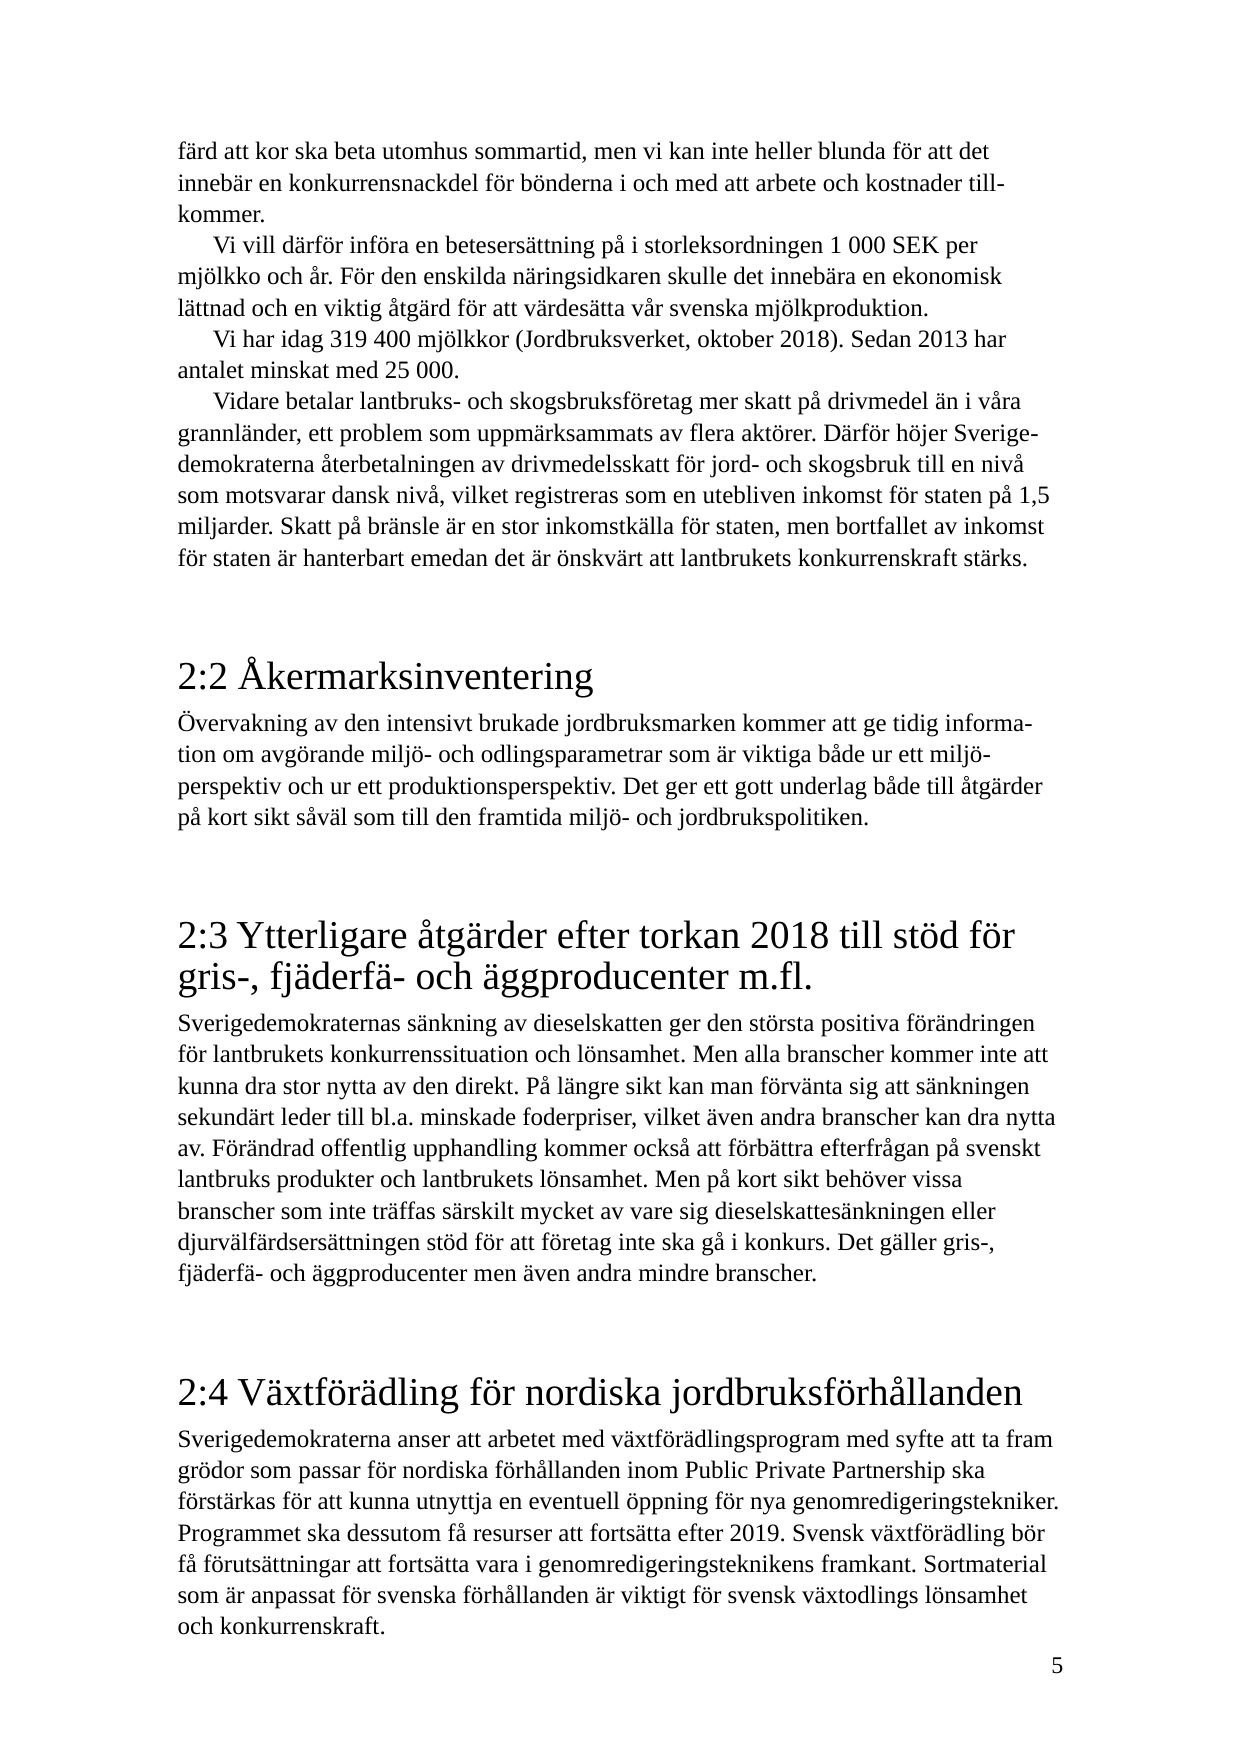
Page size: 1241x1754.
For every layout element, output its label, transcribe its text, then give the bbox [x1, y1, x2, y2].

text Övervakning av den intensivt brukade jordbruksmarken kommer att ge tidig information om avgörande miljö- och odlingsparametrar som är viktiga både ur ett miljöperspektiv och ur ett produktionsperspektiv. Det ger ett gott underlag både till åtgärder på kort sikt såväl som till den framtida miljö- och jordbrukspolitiken. [177, 706, 1063, 831]
text Vi har idag 319 400 mjölkkor (Jordbruksverket, oktober 2018). Sedan 2013 har antalet minskat med 25 000. [177, 321, 1063, 384]
subtitle 2:4 Växtförädling för nordiska jordbruksförhållanden [177, 1372, 1063, 1413]
subtitle 2:2 Åkermarksinventering [177, 657, 1063, 697]
text Vi vill därför införa en betesersättning på i storleksordningen 1 000 SEK per mjölkko och år. För den enskilda näringsidkaren skulle det innebära en ekonomisk lättnad och en viktig åtgärd för att värdesätta vår svenska mjölkproduktion. [177, 228, 1063, 321]
subtitle 2:3 Ytterligare åtgärder efter torkan 2018 till stöd för gris-, fjäderfä- och äggproducenter m.fl. [177, 916, 1063, 997]
text Vidare betalar lantbruks- och skogsbruksföretag mer skatt på drivmedel än i våra grannländer, ett problem som uppmärksammats av flera aktörer. Därför höjer Sverigedemokraterna återbetalningen av drivmedelsskatt för jord- och skogsbruk till en nivå som motsvarar dansk nivå, vilket registreras som en utebliven inkomst för staten på 1,5 miljarder. Skatt på bränsle är en stor inkomstkälla för staten, men bortfallet av inkomst för staten är hanterbart emedan det är önskvärt att lantbrukets konkurrenskraft stärks. [177, 384, 1063, 571]
text Sverigedemokraternas sänkning av dieselskatten ger den största positiva förändringen för lantbrukets konkurrenssituation och lönsamhet. Men alla branscher kommer inte att kunna dra stor nytta av den direkt. På längre sikt kan man förvänta sig att sänkningen sekundärt leder till bl.a. minskade foderpriser, vilket även andra branscher kan dra nytta av. Förändrad offentlig upphandling kommer också att förbättra efterfrågan på svenskt lantbruks produkter och lantbrukets lönsamhet. Men på kort sikt behöver vissa branscher som inte träffas särskilt mycket av vare sig dieselskattesänkningen eller djurvälfärdsersättningen stöd för att företag inte ska gå i konkurs. Det gäller gris-, fjäderfä- och äggproducenter men även andra mindre branscher. [177, 1006, 1063, 1287]
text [177, 134, 1063, 228]
text Sverigedemokraterna anser att arbetet med växtförädlingsprogram med syfte att ta fram grödor som passar för nordiska förhållanden inom Public Private Partnership ska förstärkas för att kunna utnyttja en eventuell öppning för nya genomredigeringstekniker. Programmet ska dessutom få resurser att fortsätta efter 2019. Svensk växtförädling bör få förutsättningar att fortsätta vara i genomredigeringsteknikens framkant. Sortmaterial som är anpassat för svenska förhållanden är viktigt för svensk växtodlings lönsamhet och konkurrenskraft. [177, 1421, 1063, 1640]
